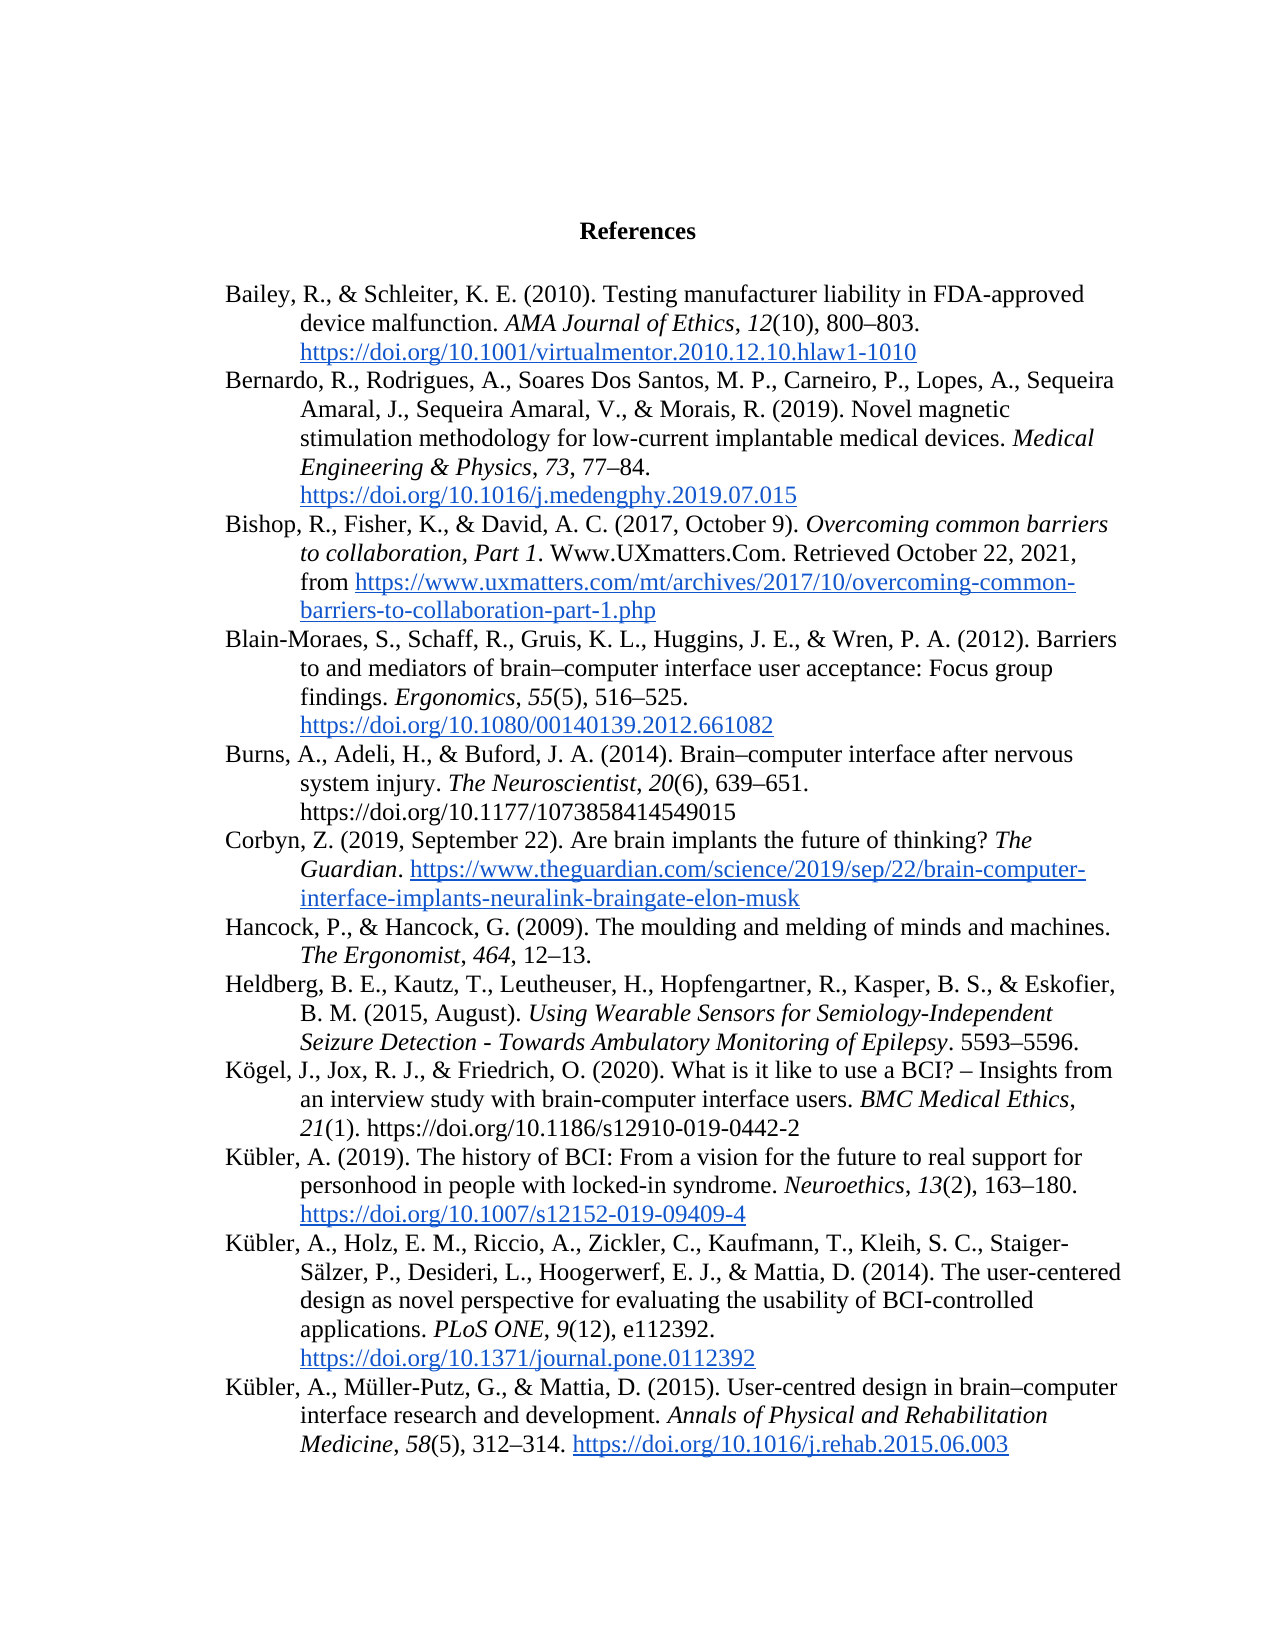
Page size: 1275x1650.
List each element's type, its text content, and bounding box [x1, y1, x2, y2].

text Corbyn, Z. (2019, September 22). Are brain implants the future of thinking? The Guardian. https://www.theguardian.com/science/2019/sep/22/brain-computer-interface-implants-neuralink-braingate-elon-musk [225, 826, 1125, 912]
text Kübler, A., Holz, E. M., Riccio, A., Zickler, C., Kaufmann, T., Kleih, S. C., Staiger-Sälzer, P., Desideri, L., Hoogerwerf, E. J., & Mattia, D. (2014). The user-centered design as novel perspective for evaluating the usability of BCI-controlled applications. PLoS ONE, 9(12), e112392. https://doi.org/10.1371/journal.pone.0112392 [225, 1228, 1125, 1372]
text Hancock, P., & Hancock, G. (2009). The moulding and melding of minds and machines. The Ergonomist, 464, 12–13. [225, 912, 1125, 969]
text Burns, A., Adeli, H., & Buford, J. A. (2014). Brain–computer interface after nervous system injury. The Neuroscientist, 20(6), 639–651. https://doi.org/10.1177/1073858414549015 [225, 739, 1125, 826]
text Bernardo, R., Rodrigues, A., Soares Dos Santos, M. P., Carneiro, P., Lopes, A., Sequeira Amaral, J., Sequeira Amaral, V., & Morais, R. (2019). Novel magnetic stimulation methodology for low-current implantable medical devices. Medical Engineering & Physics, 73, 77–84. https://doi.org/10.1016/j.medengphy.2019.07.015 [225, 366, 1125, 509]
text References [150, 216, 1125, 245]
text Bailey, R., & Schleiter, K. E. (2010). Testing manufacturer liability in FDA-approved device malfunction. AMA Journal of Ethics, 12(10), 800–803. https://doi.org/10.1001/virtualmentor.2010.12.10.hlaw1-1010 [225, 279, 1125, 366]
text Bishop, R., Fisher, K., & David, A. C. (2017, October 9). Overcoming common barriers to collaboration, Part 1. Www.UXmatters.Com. Retrieved October 22, 2021, from https://www.uxmatters.com/mt/archives/2017/10/overcoming-common-barriers-to-collaboration-part-1.php [225, 509, 1125, 624]
text Heldberg, B. E., Kautz, T., Leutheuser, H., Hopfengartner, R., Kasper, B. S., & Eskofier, B. M. (2015, August). Using Wearable Sensors for Semiology-Independent Seizure Detection - Towards Ambulatory Monitoring of Epilepsy. 5593–5596. [225, 969, 1125, 1056]
text Blain-Moraes, S., Schaff, R., Gruis, K. L., Huggins, J. E., & Wren, P. A. (2012). Barriers to and mediators of brain–computer interface user acceptance: Focus group findings. Ergonomics, 55(5), 516–525. https://doi.org/10.1080/00140139.2012.661082 [225, 624, 1125, 739]
text Kübler, A. (2019). The history of BCI: From a vision for the future to real support for personhood in people with locked-in syndrome. Neuroethics, 13(2), 163–180. https://doi.org/10.1007/s12152-019-09409-4 [225, 1142, 1125, 1228]
text Kübler, A., Müller-Putz, G., & Mattia, D. (2015). User-centred design in brain–computer interface research and development. Annals of Physical and Rehabilitation Medicine, 58(5), 312–314. https://doi.org/10.1016/j.rehab.2015.06.003 [225, 1372, 1125, 1458]
text Kögel, J., Jox, R. J., & Friedrich, O. (2020). What is it like to use a BCI? – Insights from an interview study with brain-computer interface users. BMC Medical Ethics, 21(1). https://doi.org/10.1186/s12910-019-0442-2 [225, 1056, 1125, 1142]
